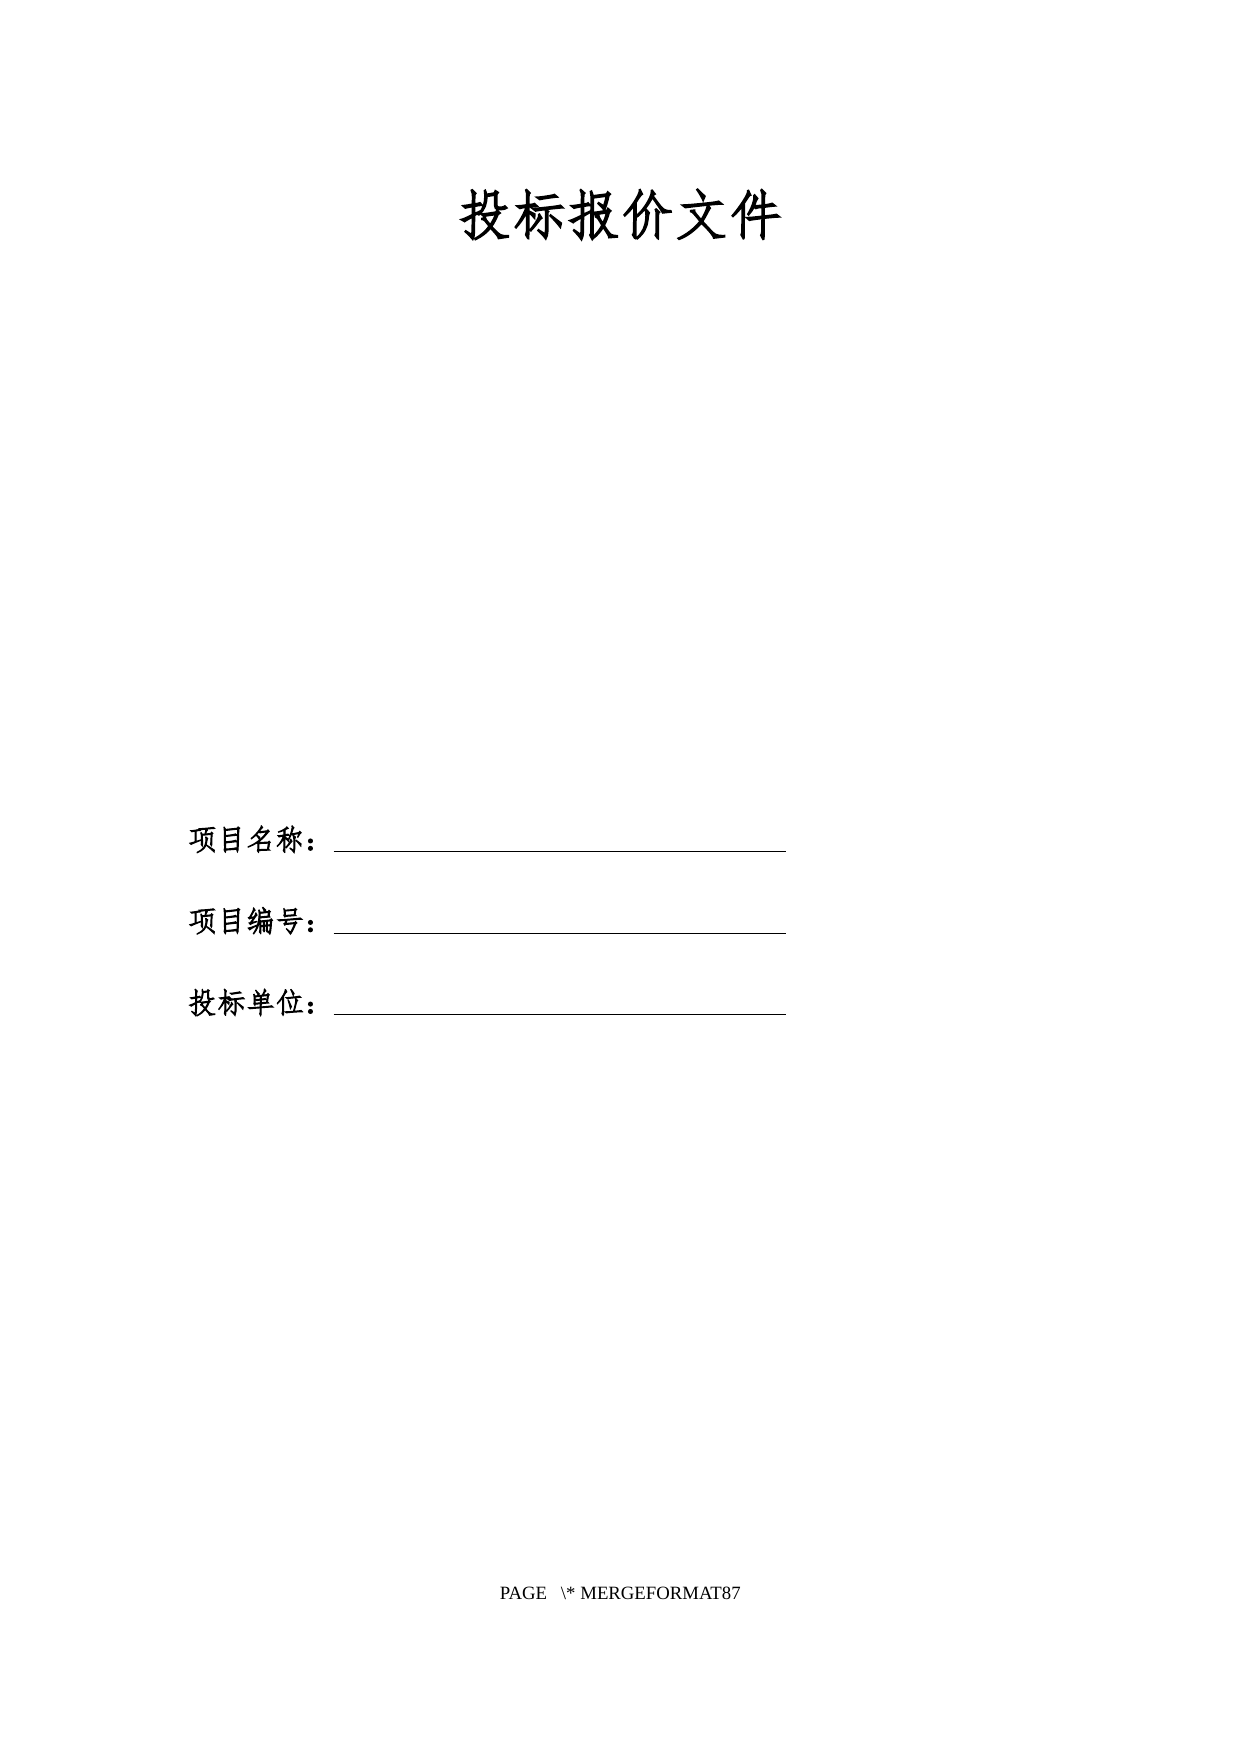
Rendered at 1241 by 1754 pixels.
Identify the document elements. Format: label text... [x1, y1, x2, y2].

text 项目名称： [187, 805, 1053, 870]
text 项目编号： [187, 886, 1053, 951]
text 投标单位： [187, 968, 1053, 1033]
text 投标报价文件 [187, 178, 1053, 243]
